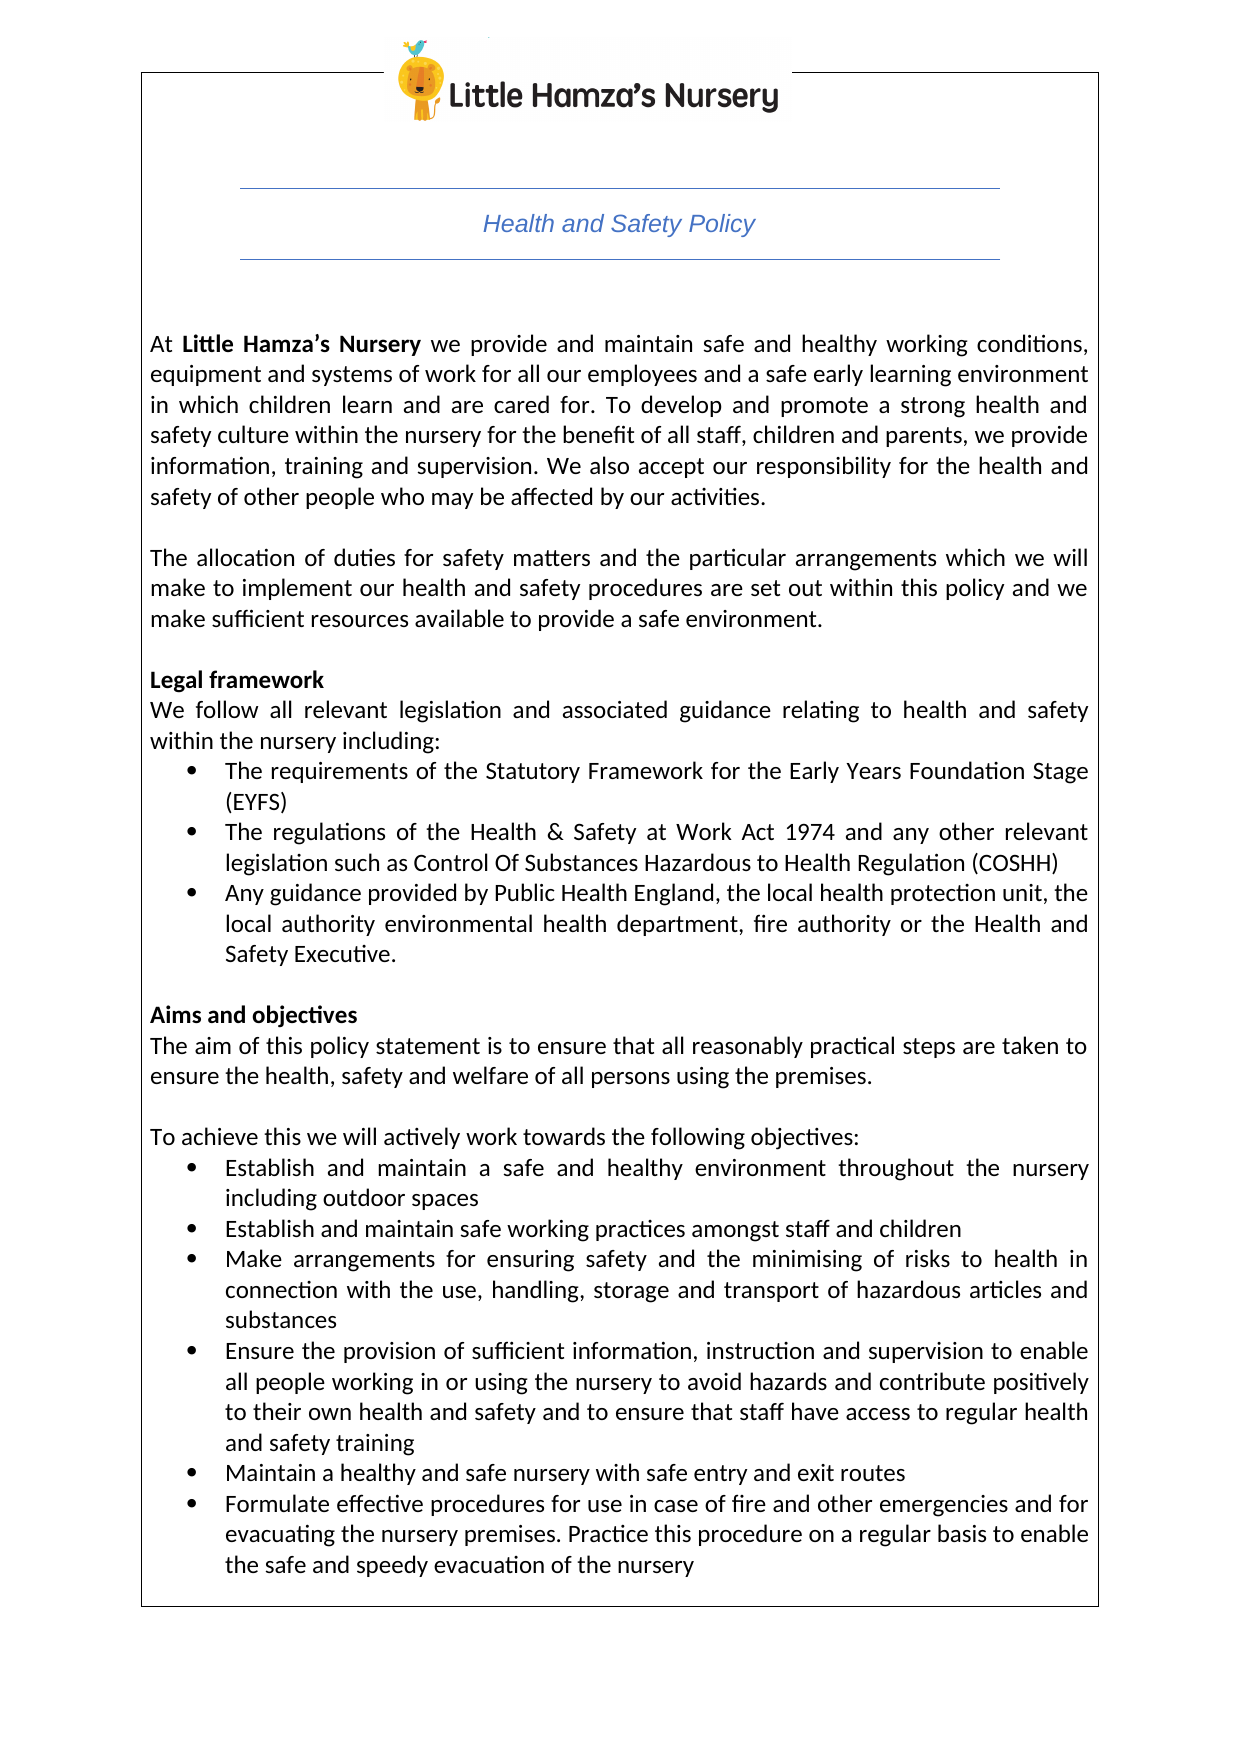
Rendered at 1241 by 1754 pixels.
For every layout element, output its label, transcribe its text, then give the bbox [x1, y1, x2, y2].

picture [383, 37, 792, 122]
list Maintain a healthy and safe nursery with safe entry and exit routes [187, 1457, 1090, 1488]
text We follow all relevant legislation and associated guidance relating to health and safety within the nursery including: [150, 694, 1090, 755]
text Aims and objectives [150, 999, 1090, 1030]
text The allocation of duties for safety matters and the particular arrangements which we will make to implement our health and safety procedures are set out within this policy and we make sufficient resources available to provide a safe environment. [150, 542, 1090, 633]
list The requirements of the Statutory Framework for the Early Years Foundation Stage (EYFS) [187, 755, 1090, 816]
text Legal framework [150, 664, 1090, 694]
text To achieve this we will actively work towards the following objectives: [150, 1122, 1090, 1152]
list Any guidance provided by Public Health England, the local health protection unit, the local authority environmental health department, fire authority or the Health and Safety Executive. [187, 877, 1090, 969]
list Formulate effective procedures for use in case of fire and other emergencies and for evacuating the nursery premises. Practice this procedure on a regular basis to enable the safe and speedy evacuation of the nursery [187, 1488, 1090, 1579]
text Health and Safety Policy [240, 189, 1000, 259]
list The regulations of the Health & Safety at Work Act 1974 and any other relevant legislation such as Control Of Substances Hazardous to Health Regulation (COSHH) [187, 816, 1090, 877]
text At Little Hamza’s Nursery we provide and maintain safe and healthy working conditions, equipment and systems of work for all our employees and a safe early learning environment in which children learn and are cared for. To develop and promote a strong health and safety culture within the nursery for the benefit of all staff, children and parents, we provide information, training and supervision. We also accept our responsibility for the health and safety of other people who may be affected by our activities. [150, 328, 1090, 511]
list Establish and maintain safe working practices amongst staff and children [187, 1213, 1090, 1244]
list Ensure the provision of sufficient information, instruction and supervision to enable all people working in or using the nursery to avoid hazards and contribute positively to their own health and safety and to ensure that staff have access to regular health and safety training [187, 1335, 1090, 1457]
list Establish and maintain a safe and healthy environment throughout the nursery including outdoor spaces [187, 1152, 1090, 1213]
text The aim of this policy statement is to ensure that all reasonably practical steps are taken to ensure the health, safety and welfare of all persons using the premises. [150, 1030, 1090, 1091]
list Make arrangements for ensuring safety and the minimising of risks to health in connection with the use, handling, storage and transport of hazardous articles and substances [187, 1244, 1090, 1335]
